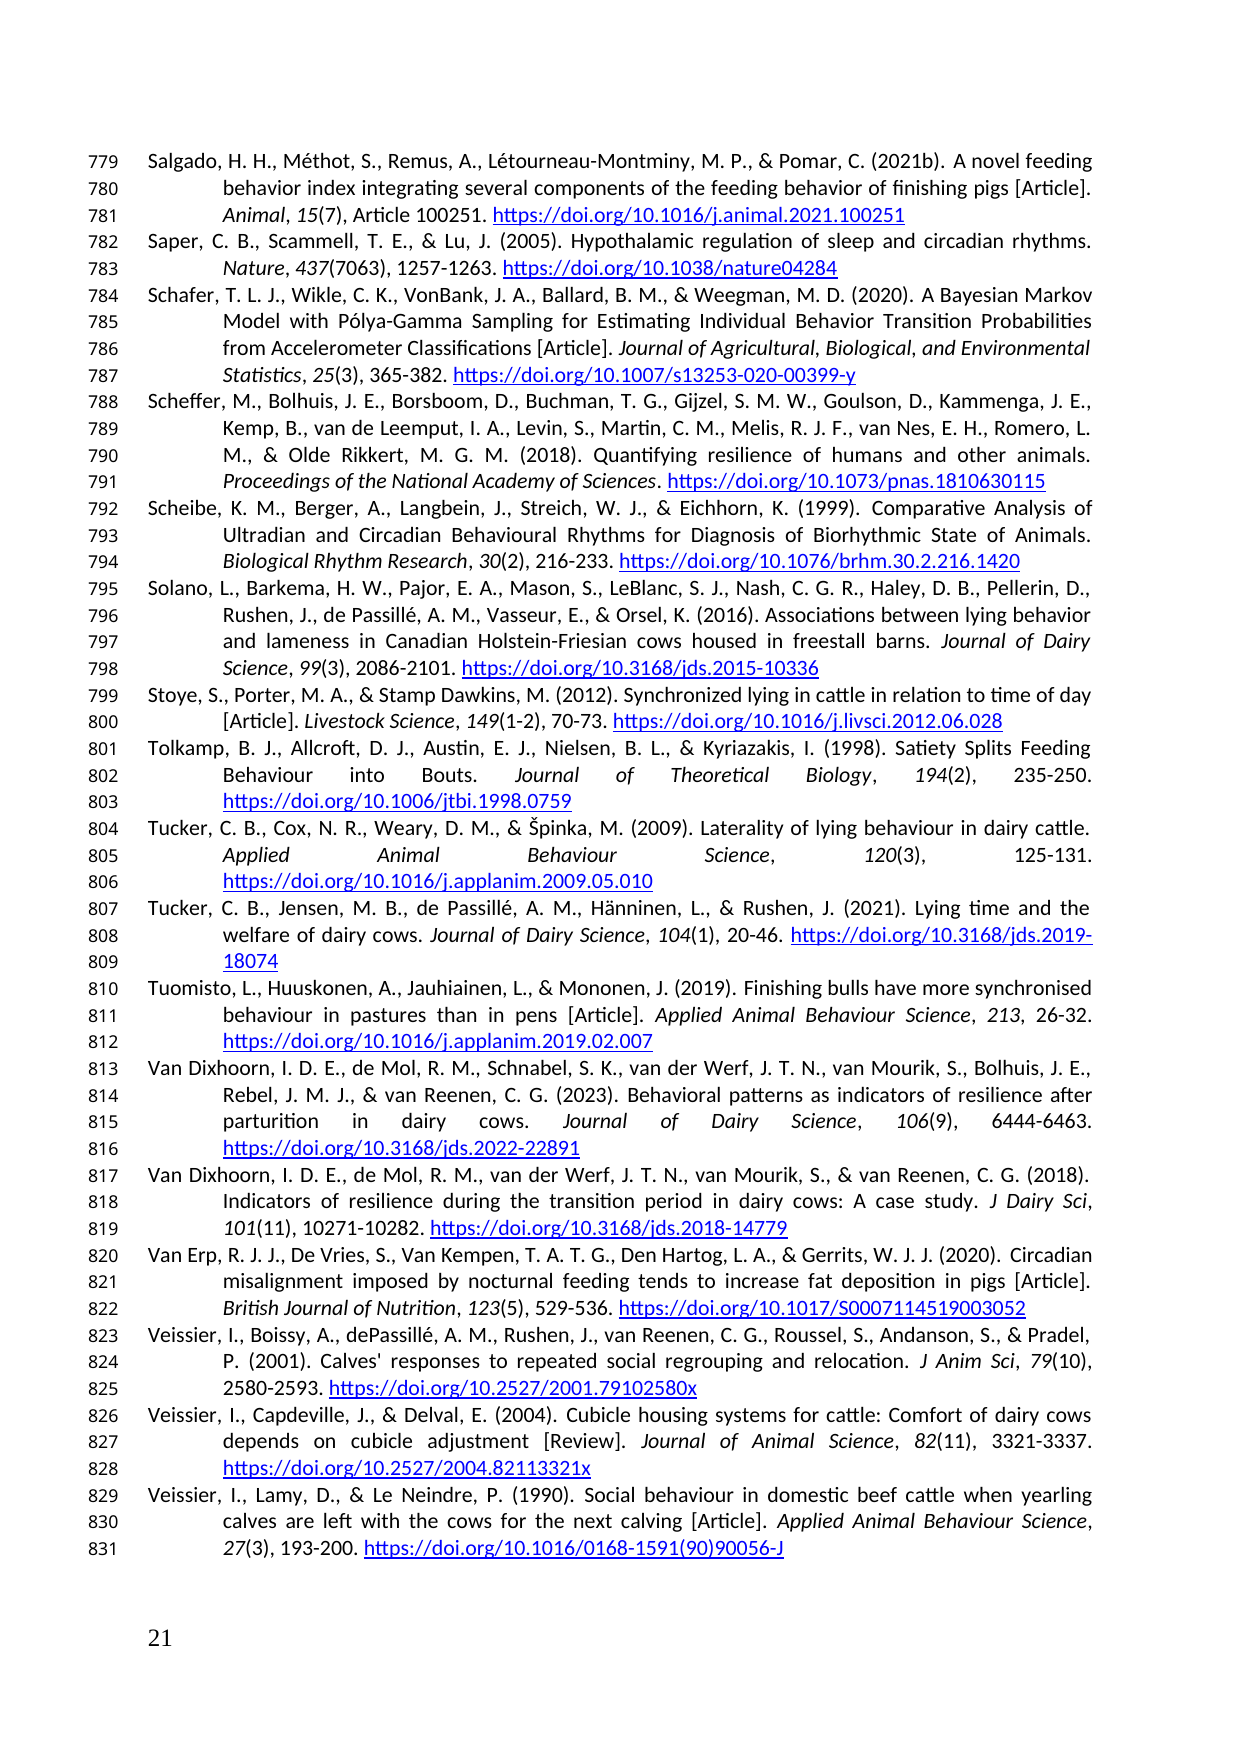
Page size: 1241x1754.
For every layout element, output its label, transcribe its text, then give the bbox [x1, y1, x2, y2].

text Veissier, I., Boissy, A., dePassillé, A. M., Rushen, J., van Reenen, C. G., Roussel, S., Andanson, S., & Pradel, P. (2001). Calves' responses to repeated social regrouping and relocation. J Anim Sci, 79(10), 2580-2593. https://doi.org/10.2527/2001.79102580x [148, 1321, 1092, 1401]
text Schafer, T. L. J., Wikle, C. K., VonBank, J. A., Ballard, B. M., & Weegman, M. D. (2020). A Bayesian Markov Model with Pólya-Gamma Sampling for Estimating Individual Behavior Transition Probabilities from Accelerometer Classifications [Article]. Journal of Agricultural, Biological, and Environmental Statistics, 25(3), 365-382. https://doi.org/10.1007/s13253-020-00399-y [148, 281, 1092, 388]
text Salgado, H. H., Méthot, S., Remus, A., Létourneau-Montminy, M. P., & Pomar, C. (2021b). A novel feeding behavior index integrating several components of the feeding behavior of finishing pigs [Article]. Animal, 15(7), Article 100251. https://doi.org/10.1016/j.animal.2021.100251 [148, 148, 1092, 228]
text Solano, L., Barkema, H. W., Pajor, E. A., Mason, S., LeBlanc, S. J., Nash, C. G. R., Haley, D. B., Pellerin, D., Rushen, J., de Passillé, A. M., Vasseur, E., & Orsel, K. (2016). Associations between lying behavior and lameness in Canadian Holstein-Friesian cows housed in freestall barns. Journal of Dairy Science, 99(3), 2086-2101. https://doi.org/10.3168/jds.2015-10336 [148, 574, 1092, 681]
text Saper, C. B., Scammell, T. E., & Lu, J. (2005). Hypothalamic regulation of sleep and circadian rhythms. Nature, 437(7063), 1257-1263. https://doi.org/10.1038/nature04284 [148, 228, 1092, 281]
text Scheibe, K. M., Berger, A., Langbein, J., Streich, W. J., & Eichhorn, K. (1999). Comparative Analysis of Ultradian and Circadian Behavioural Rhythms for Diagnosis of Biorhythmic State of Animals. Biological Rhythm Research, 30(2), 216-233. https://doi.org/10.1076/brhm.30.2.216.1420 [148, 494, 1092, 574]
text Van Dixhoorn, I. D. E., de Mol, R. M., Schnabel, S. K., van der Werf, J. T. N., van Mourik, S., Bolhuis, J. E., Rebel, J. M. J., & van Reenen, C. G. (2023). Behavioral patterns as indicators of resilience after parturition in dairy cows. Journal of Dairy Science, 106(9), 6444-6463. https://doi.org/10.3168/jds.2022-22891 [148, 1054, 1092, 1161]
text Tolkamp, B. J., Allcroft, D. J., Austin, E. J., Nielsen, B. L., & Kyriazakis, I. (1998). Satiety Splits Feeding Behaviour into Bouts. Journal of Theoretical Biology, 194(2), 235-250. https://doi.org/10.1006/jtbi.1998.0759 [148, 734, 1092, 814]
text Tuomisto, L., Huuskonen, A., Jauhiainen, L., & Mononen, J. (2019). Finishing bulls have more synchronised behaviour in pastures than in pens [Article]. Applied Animal Behaviour Science, 213, 26-32. https://doi.org/10.1016/j.applanim.2019.02.007 [148, 974, 1092, 1054]
text Scheffer, M., Bolhuis, J. E., Borsboom, D., Buchman, T. G., Gijzel, S. M. W., Goulson, D., Kammenga, J. E., Kemp, B., van de Leemput, I. A., Levin, S., Martin, C. M., Melis, R. J. F., van Nes, E. H., Romero, L. M., & Olde Rikkert, M. G. M. (2018). Quantifying resilience of humans and other animals. Proceedings of the National Academy of Sciences. https://doi.org/10.1073/pnas.1810630115 [148, 388, 1092, 494]
text Van Erp, R. J. J., De Vries, S., Van Kempen, T. A. T. G., Den Hartog, L. A., & Gerrits, W. J. J. (2020). Circadian misalignment imposed by nocturnal feeding tends to increase fat deposition in pigs [Article]. British Journal of Nutrition, 123(5), 529-536. https://doi.org/10.1017/S0007114519003052 [148, 1241, 1092, 1321]
text Veissier, I., Lamy, D., & Le Neindre, P. (1990). Social behaviour in domestic beef cattle when yearling calves are left with the cows for the next calving [Article]. Applied Animal Behaviour Science, 27(3), 193-200. https://doi.org/10.1016/0168-1591(90)90056-J [148, 1481, 1092, 1561]
text Veissier, I., Capdeville, J., & Delval, E. (2004). Cubicle housing systems for cattle: Comfort of dairy cows depends on cubicle adjustment [Review]. Journal of Animal Science, 82(11), 3321-3337. https://doi.org/10.2527/2004.82113321x [148, 1401, 1092, 1481]
text Tucker, C. B., Cox, N. R., Weary, D. M., & Špinka, M. (2009). Laterality of lying behaviour in dairy cattle. Applied Animal Behaviour Science, 120(3), 125-131. https://doi.org/10.1016/j.applanim.2009.05.010 [148, 814, 1092, 894]
text Tucker, C. B., Jensen, M. B., de Passillé, A. M., Hänninen, L., & Rushen, J. (2021). Lying time and the welfare of dairy cows. Journal of Dairy Science, 104(1), 20-46. https://doi.org/10.3168/jds.2019-18074 [148, 894, 1092, 974]
text Van Dixhoorn, I. D. E., de Mol, R. M., van der Werf, J. T. N., van Mourik, S., & van Reenen, C. G. (2018). Indicators of resilience during the transition period in dairy cows: A case study. J Dairy Sci, 101(11), 10271-10282. https://doi.org/10.3168/jds.2018-14779 [148, 1161, 1092, 1241]
text Stoye, S., Porter, M. A., & Stamp Dawkins, M. (2012). Synchronized lying in cattle in relation to time of day [Article]. Livestock Science, 149(1-2), 70-73. https://doi.org/10.1016/j.livsci.2012.06.028 [148, 681, 1092, 734]
